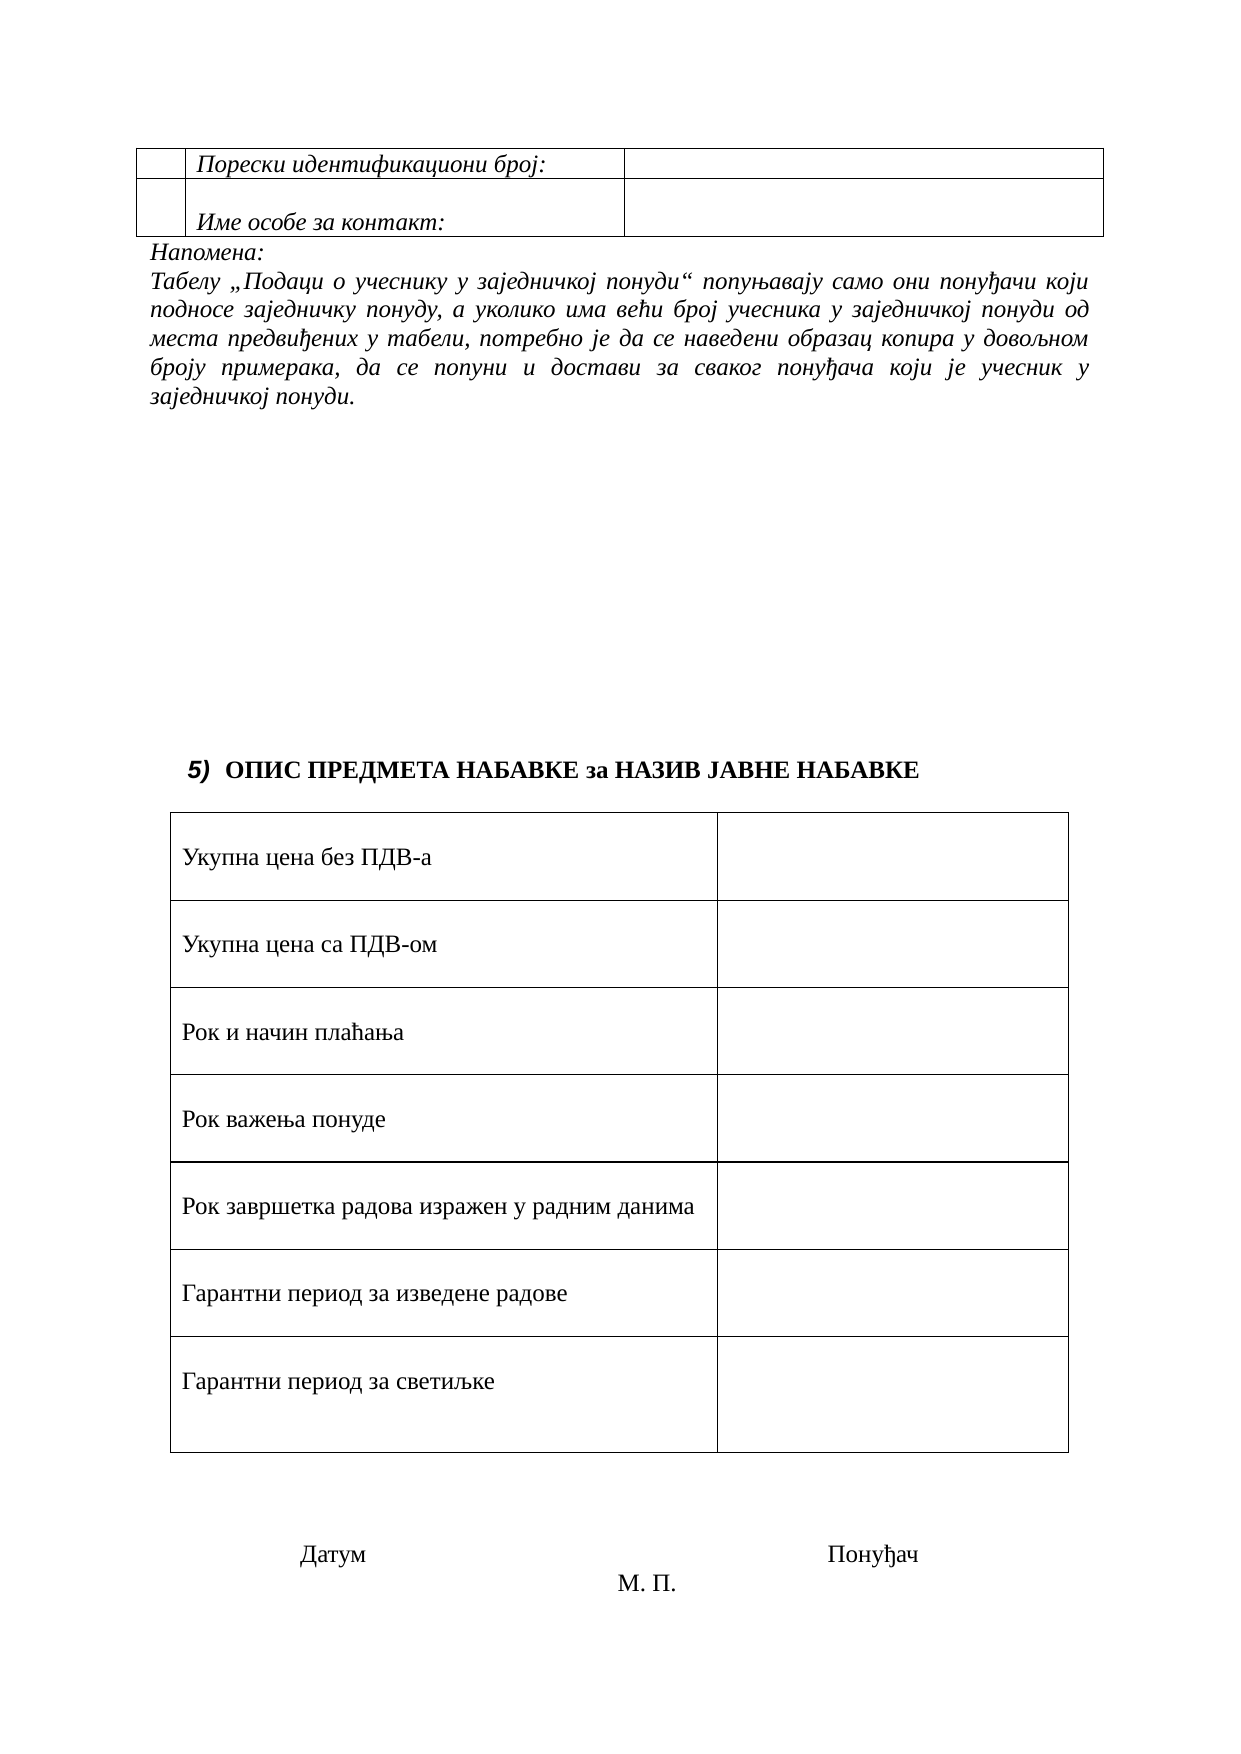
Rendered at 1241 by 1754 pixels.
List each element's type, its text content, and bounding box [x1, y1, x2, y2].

table_cell [718, 1337, 1068, 1452]
table_cell Гарантни период за светиљке [171, 1337, 717, 1452]
table_cell Име особе за контакт: [186, 179, 624, 236]
table_header Укупна цена без ПДВ-а [171, 813, 717, 899]
table_header [718, 813, 1068, 899]
table_cell [718, 1075, 1068, 1161]
table_cell Рок и начин плаћања [171, 988, 717, 1074]
table_cell Рок завршетка радова изражен у радним данима [171, 1163, 717, 1249]
table_cell [718, 901, 1068, 987]
table_cell [137, 149, 185, 177]
table_cell [718, 988, 1068, 1074]
text Напомена: [150, 237, 1090, 266]
list ОПИС ПРЕДМЕТА НАБАВКЕ за НАЗИВ ЈАВНЕ НАБАВКЕ [187, 754, 1090, 783]
text М. П. [517, 1568, 1090, 1597]
table_cell [625, 179, 1103, 236]
text Датум Понуђач [225, 1539, 1090, 1568]
table_cell Гарантни период за изведене радове [171, 1250, 717, 1336]
table_cell [718, 1163, 1068, 1249]
table_cell Укупна цена са ПДВ-ом [171, 901, 717, 987]
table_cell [186, 149, 624, 177]
table_cell [718, 1250, 1068, 1336]
table_cell Рок важења понуде [171, 1075, 717, 1161]
table_cell [137, 179, 185, 236]
text Табелу „Подаци о учеснику у заједничкој понуди“ попуњавају само они понуђачи који подносе заједничку понуду, а уколико има већи број учесника у заједничкој понуди од места предвиђених у табели, потребно је да се наведени образац копира у довољном броју примерака, да се попуни и достави за сваког понуђача који је учесник у заједничкој понуди. [150, 266, 1090, 409]
table_cell [625, 149, 1103, 177]
